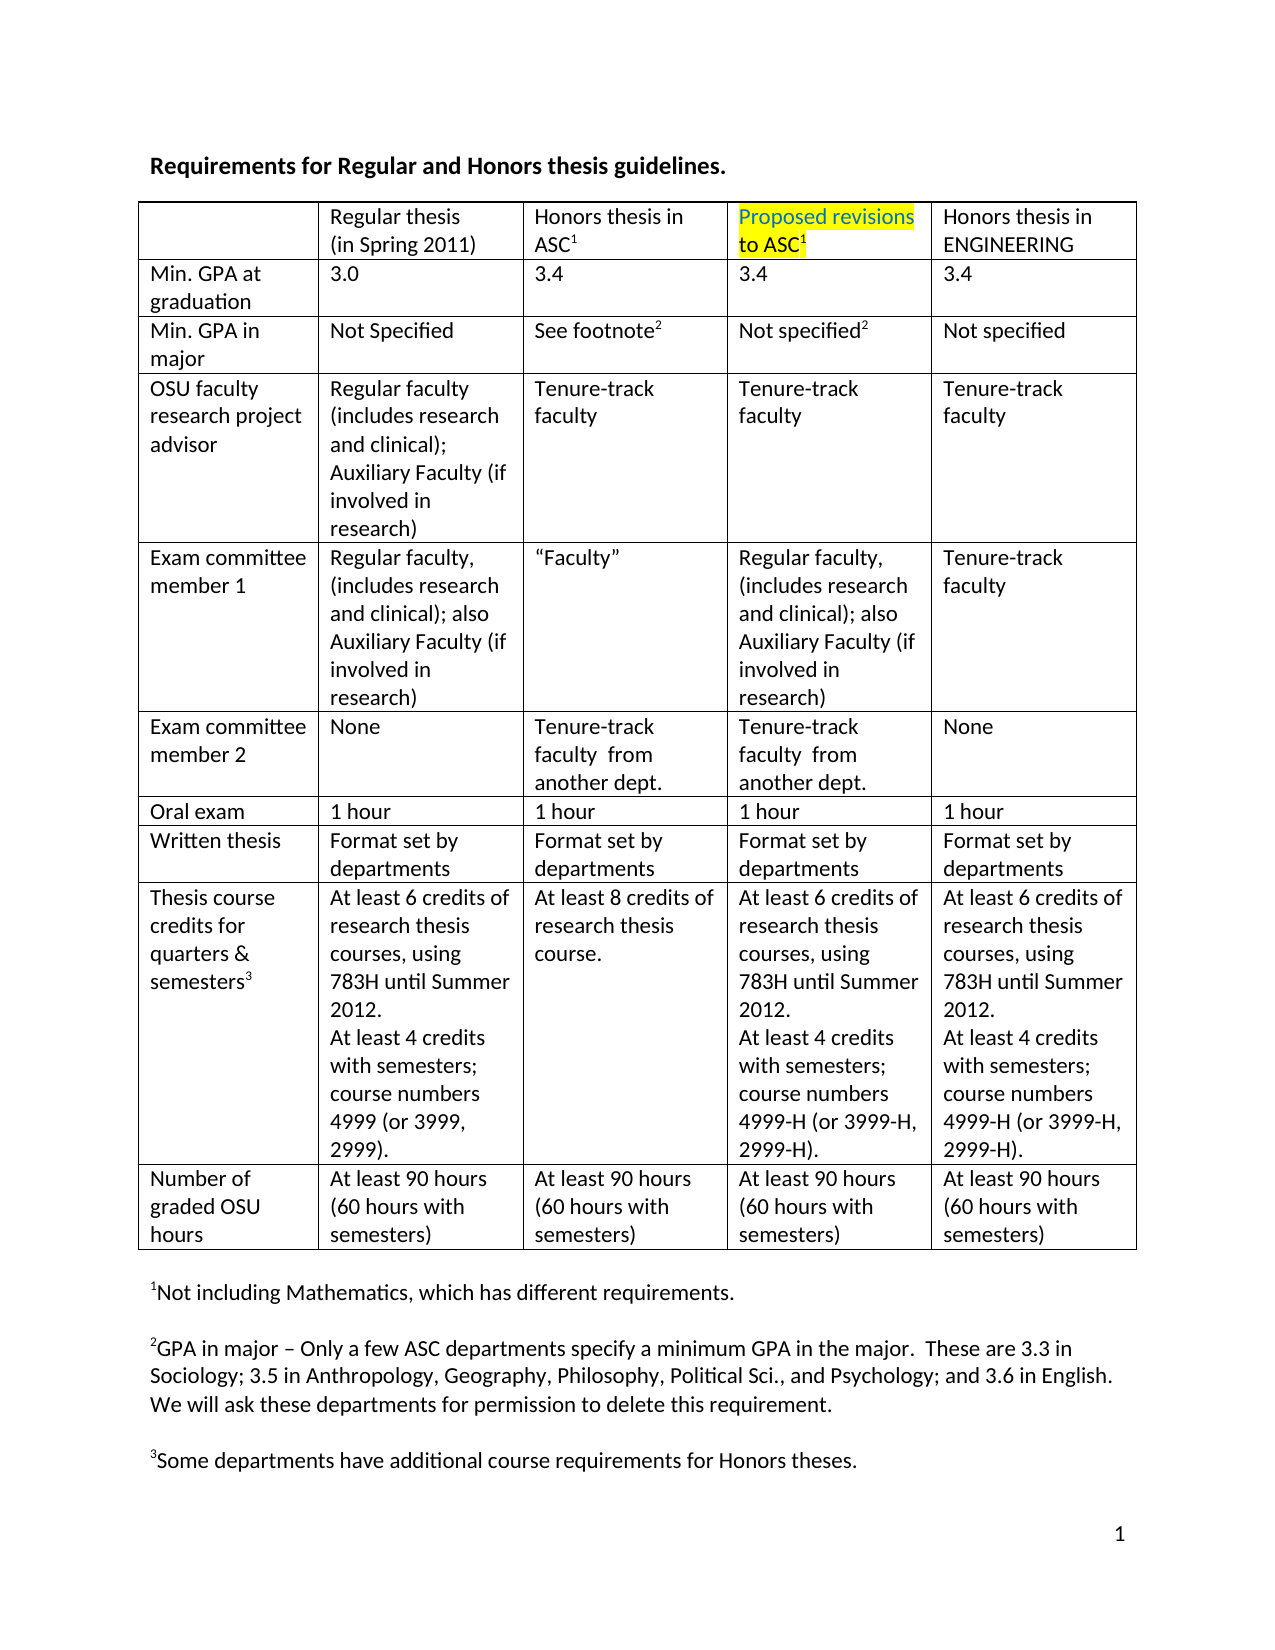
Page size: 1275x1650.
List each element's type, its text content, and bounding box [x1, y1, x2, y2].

table_cell Exam committee member 1 [139, 543, 318, 711]
table_header Proposed revisions to ASC1 [806, 203, 931, 258]
table_cell Tenure-track faculty [728, 374, 931, 542]
table_cell 1 hour [524, 797, 727, 825]
table_cell Exam committee member 2 [139, 712, 318, 796]
table_cell 3.4 [524, 260, 727, 316]
table_cell 3.4 [932, 260, 1136, 316]
table_cell Tenure-track faculty from another dept. [524, 712, 727, 796]
table_header Regular thesis (in Spring 2011) [319, 203, 523, 258]
table_cell At least 6 credits of research thesis courses, using 783H until Summer 2012. At least 4 credits with semesters; course numbers 4999 (or 3999, 2999). [319, 883, 523, 1163]
table_cell Format set by departments [728, 826, 931, 882]
table_cell At least 8 credits of research thesis course. [524, 883, 727, 1163]
table_cell Tenure-track faculty from another dept. [728, 712, 931, 796]
table_cell Not specified [932, 317, 1136, 373]
table_cell Tenure-track faculty [932, 374, 1136, 542]
table_cell Format set by departments [524, 826, 727, 882]
table_cell See footnote2 [524, 317, 727, 373]
table_cell At least 90 hours (60 hours with semesters) [728, 1165, 931, 1248]
table_cell 3.0 [319, 260, 523, 316]
table_cell 1 hour [319, 797, 523, 825]
table_cell Min. GPA at graduation [139, 260, 318, 316]
table_header Honors thesis in ENGINEERING [932, 203, 1136, 258]
table_cell Tenure-track faculty [524, 374, 727, 542]
table_cell At least 6 credits of research thesis courses, using 783H until Summer 2012. At least 4 credits with semesters; course numbers 4999-H (or 3999-H, 2999-H). [932, 883, 1136, 1163]
table_cell At least 90 hours (60 hours with semesters) [319, 1165, 523, 1248]
table_cell Regular faculty, (includes research and clinical); also Auxiliary Faculty (if involved in research) [319, 543, 523, 711]
table_cell Format set by departments [319, 826, 523, 882]
table_cell Not Specified [319, 317, 523, 373]
table_cell Regular faculty, (includes research and clinical); also Auxiliary Faculty (if involved in research) [728, 543, 931, 711]
table_cell Not specified2 [728, 317, 931, 373]
table_cell 1 hour [728, 797, 931, 825]
table_cell Min. GPA in major [139, 317, 318, 373]
text 2GPA in major – Only a few ASC departments specify a minimum GPA in the major. These are 3.3 in Sociology; 3.5 in Anthropology, Geography, Philosophy, Political Sci., and Psychology; and 3.6 in English. We will ask these departments for permission to delete this requirement. [150, 1334, 1125, 1418]
table_cell Written thesis [139, 826, 318, 882]
table_header [139, 203, 318, 258]
table_cell None [932, 712, 1136, 796]
table_cell “Faculty” [524, 543, 727, 711]
table_cell 3.4 [728, 260, 931, 316]
text Requirements for Regular and Honors thesis guidelines. [150, 150, 1125, 181]
table_cell Thesis course credits for quarters & semesters3 [139, 883, 318, 1163]
table_cell At least 90 hours (60 hours with semesters) [524, 1165, 727, 1248]
table_cell None [319, 712, 523, 796]
table_cell Oral exam [139, 797, 318, 825]
table_header Honors thesis in ASC1 [524, 203, 727, 258]
table_cell 1 hour [932, 797, 1136, 825]
table_cell Number of graded OSU hours [139, 1165, 318, 1248]
table_cell OSU faculty research project advisor [139, 374, 318, 542]
table_cell Format set by departments [932, 826, 1136, 882]
text 1Not including Mathematics, which has different requirements. [150, 1278, 1125, 1306]
text 3Some departments have additional course requirements for Honors theses. [150, 1446, 1125, 1474]
table_cell At least 90 hours (60 hours with semesters) [932, 1165, 1136, 1248]
table_cell Tenure-track faculty [932, 543, 1136, 711]
table_cell At least 6 credits of research thesis courses, using 783H until Summer 2012. At least 4 credits with semesters; course numbers 4999-H (or 3999-H, 2999-H). [728, 883, 931, 1163]
table_cell Regular faculty (includes research and clinical); Auxiliary Faculty (if involved in research) [319, 374, 523, 542]
